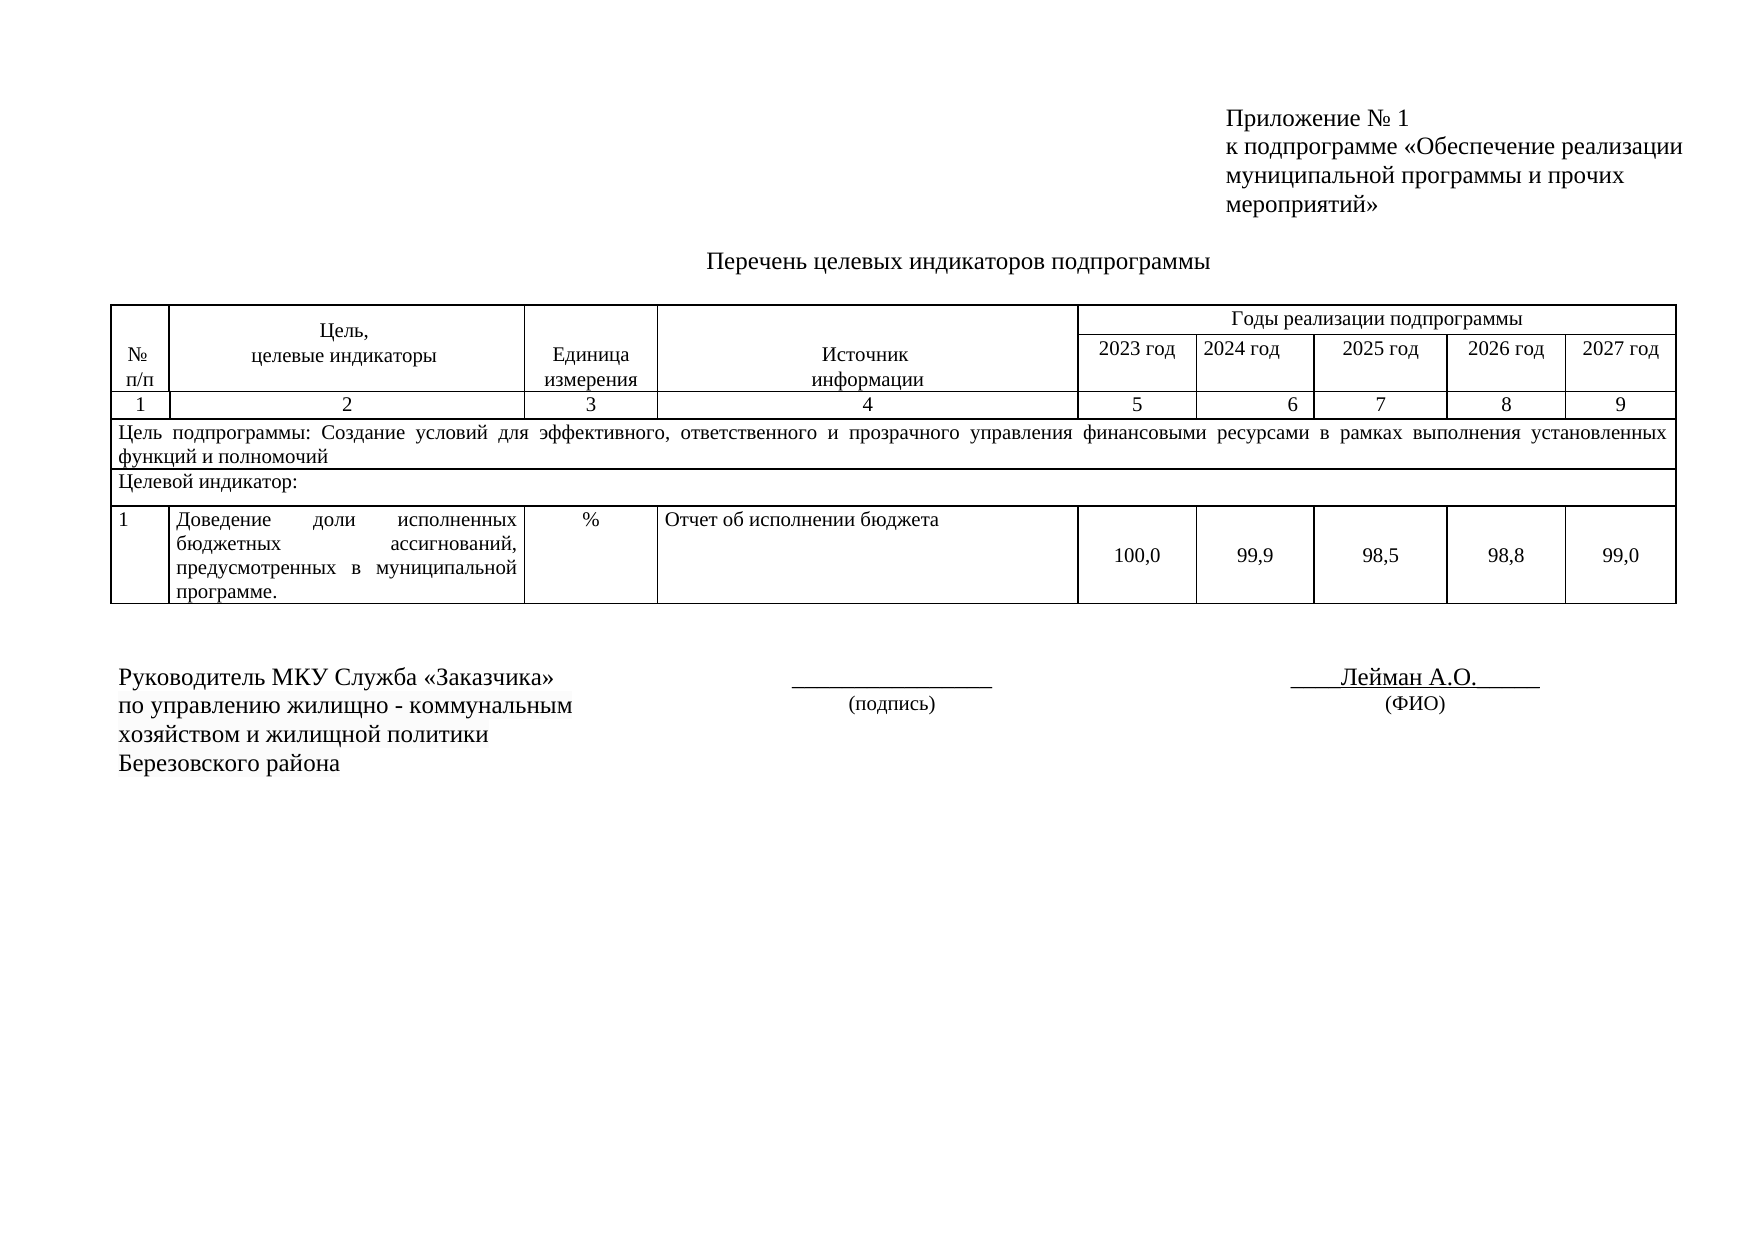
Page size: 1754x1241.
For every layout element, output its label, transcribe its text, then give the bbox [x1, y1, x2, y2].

table_header ____Лейман А.О._____ (ФИО) [1154, 662, 1677, 777]
table_cell 99,0 [1566, 507, 1675, 603]
text муниципальной программы и прочих [118, 160, 1742, 189]
table_cell 1 [112, 507, 168, 603]
table_cell 2 [171, 392, 524, 418]
table_cell Доведение доли исполненных бюджетных ассигнований, предусмотренных в муниципальной программе. [170, 507, 524, 603]
text Перечень целевых индикаторов подпрограммы [118, 246, 1742, 275]
table_cell 9 [1566, 392, 1675, 418]
table_cell Целевой индикатор: [112, 470, 1675, 505]
table_header ________________ (подпись) [630, 662, 1153, 777]
table_cell 4 [658, 392, 1077, 418]
table_cell 100,0 [1079, 507, 1196, 603]
table_cell 2026 год [1448, 335, 1565, 391]
table_cell 1 [112, 392, 169, 418]
text Приложение № 1 [118, 103, 1742, 131]
table_header Годы реализации подпрограммы [1079, 306, 1675, 334]
text мероприятий» [118, 189, 1742, 218]
table_header Единица измерения [525, 306, 657, 391]
table_cell 2023 год [1079, 335, 1196, 391]
table_cell 99,9 [1197, 507, 1313, 603]
table_header Руководитель МКУ Служба «Заказчика» по управлению жилищно - коммунальным хозяйством и жилищной политики Березовского района [107, 662, 630, 777]
table_cell % [525, 507, 657, 603]
table_cell Цель подпрограммы: Создание условий для эффективного, ответственного и прозрачного управления финансовыми ресурсами в рамках выполнения установленных функций и полномочий [112, 420, 1675, 468]
table_cell 2025 год [1315, 335, 1446, 391]
table_header № п/п [112, 306, 168, 391]
table_cell 6 [1197, 392, 1313, 418]
table_cell 8 [1448, 392, 1565, 418]
text к подпрограмме «Обеспечение реализации [118, 131, 1742, 160]
table_cell 98,8 [1448, 507, 1565, 603]
table_cell 3 [525, 392, 657, 418]
table_cell 5 [1079, 392, 1196, 418]
table_header Источник информации [658, 306, 1077, 391]
table_cell 2024 год [1197, 335, 1313, 391]
table_cell 2027 год [1566, 335, 1675, 391]
table_cell Отчет об исполнении бюджета [658, 507, 1077, 603]
table_cell 98,5 [1315, 507, 1446, 603]
table_header Цель, целевые индикаторы [170, 306, 524, 391]
table_cell 7 [1315, 392, 1446, 418]
